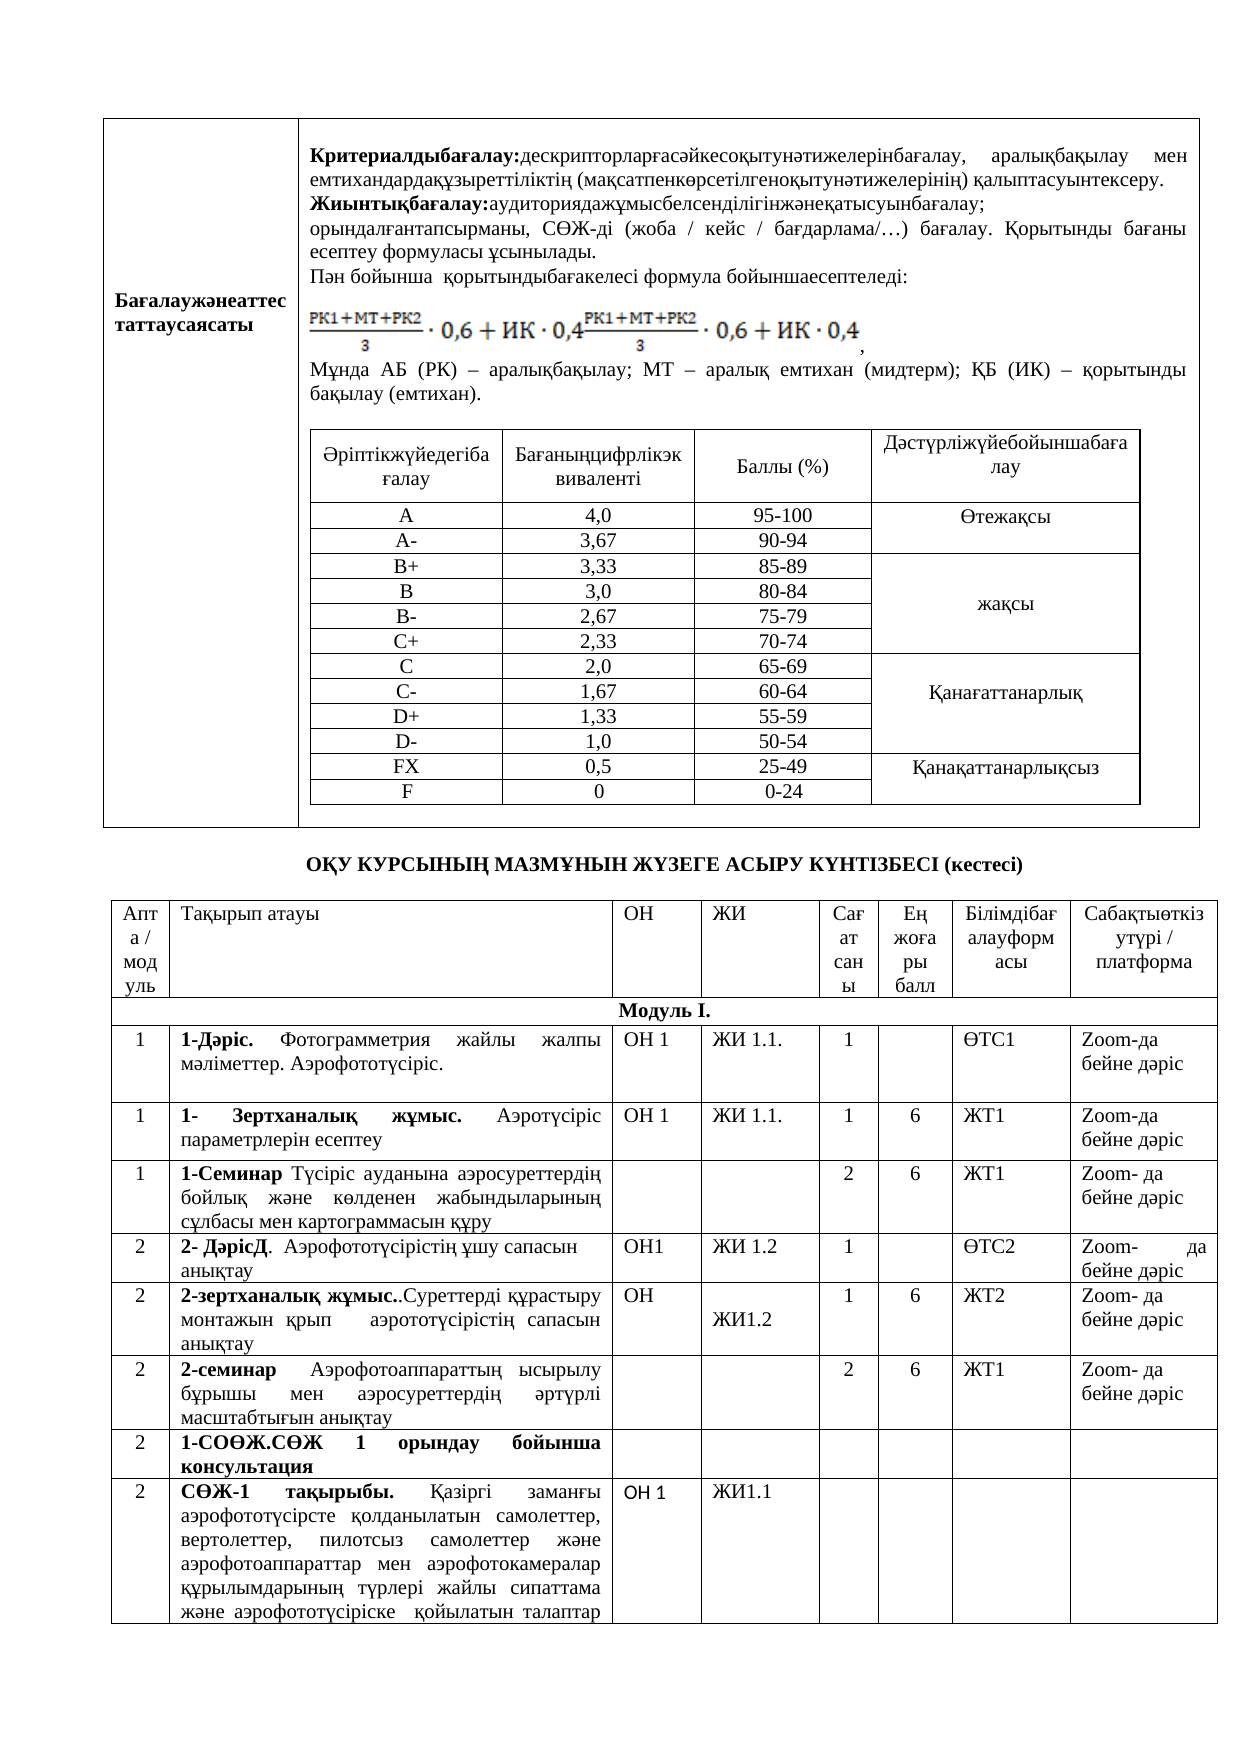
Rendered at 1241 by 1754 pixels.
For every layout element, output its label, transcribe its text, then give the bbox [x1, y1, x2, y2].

table_cell ОН 1 [613, 1026, 701, 1102]
table_cell Модуль I. [112, 998, 1217, 1025]
table_cell Бағалаужәнеаттестаттаусаясаты [104, 119, 298, 827]
table_cell [702, 1161, 819, 1233]
table_header Сағат саны [820, 901, 878, 997]
table_cell ЖИ1.2 [702, 1283, 819, 1355]
table_cell Критериалдыбағалау:дескрипторларғасәйкесоқытунәтижелерінбағалау, аралықбақылау мен емтихандардақұзыреттіліктің (мақсатпенкөрсетілгеноқытунәтижелерінің) қалыптасуынтексеру. Жиынтықбағалау:аудиториядажұмысбелсенділігінжәнеқатысуынбағалау; орындалғантапсырманы, СӨЖ-ді (жоба / кейс / бағдарлама/…) бағалау. Қорытынды бағаны есептеу формуласы ұсынылады. Пән бойынша қорытындыбағакелесі формула бойыншаесептеледі: , Мұнда АБ (РК) – аралықбақылау; МТ – аралық емтихан (мидтерм); ҚБ (ИК) – қорытынды бақылау (емтихан). [299, 119, 1199, 827]
table_cell 2 [112, 1479, 169, 1623]
table_cell [879, 1026, 952, 1102]
table_cell [1071, 1479, 1217, 1623]
table_cell 1-Семинар Түсіріс ауданына аэросуреттердің бойлық және көлденен жабындыларының сұлбасы мен картограммасын құру [170, 1161, 612, 1233]
table_cell [1071, 1430, 1217, 1478]
table_cell 2-зертханалық жұмыс..Суреттерді құрастыру монтажын қрып аэрототүсірістің сапасын анықтау [170, 1283, 612, 1355]
table_cell ОН [613, 1283, 701, 1355]
table_cell [613, 1161, 701, 1233]
table_cell ЖИ 1.1. [702, 1026, 819, 1102]
table_cell ЖТ2 [953, 1283, 1070, 1355]
table_header ОН [613, 901, 701, 997]
text ОҚУ КУРСЫНЫҢ МАЗМҰНЫН ЖҮЗЕГЕ АСЫРУ КҮНТІЗБЕСІ (кестесі) [177, 852, 1152, 876]
table_cell 1 [112, 1103, 169, 1160]
table_cell 1 [820, 1026, 878, 1102]
table_cell 6 [879, 1356, 952, 1429]
table_cell [879, 1479, 952, 1623]
table_cell Zoom- да бейне дәріс [1071, 1161, 1217, 1233]
table_cell 1 [112, 1161, 169, 1233]
table_cell 2 [112, 1234, 169, 1282]
table_header Сабақтыөткізутүрі / платформа [1071, 901, 1217, 997]
table_cell 2 [112, 1430, 169, 1478]
table_cell Zoom- да бейне дәріс [1071, 1356, 1217, 1429]
table_cell [702, 1356, 819, 1429]
table_cell Zoom-да бейне дәріс [1071, 1026, 1217, 1102]
table_cell 1-Дәріс. Фотограмметрия жайлы жалпы мәліметтер. Аэрофототүсіріс. [170, 1026, 612, 1102]
table_header Апта / модуль [112, 901, 169, 997]
table_cell Zoom- да бейне дәріс [1071, 1234, 1217, 1282]
table_cell [953, 1479, 1070, 1623]
table_cell [953, 1430, 1070, 1478]
table_cell Zoom- да бейне дәріс [1071, 1283, 1217, 1355]
table_cell 2 [820, 1356, 878, 1429]
table_cell 1- Зертханалық жұмыс. Аэротүсіріс параметрлерін есептеу [170, 1103, 612, 1160]
table_cell ОН 1 [613, 1479, 701, 1623]
table_cell [613, 1430, 701, 1478]
table_cell 6 [879, 1283, 952, 1355]
table_cell Zoom-да бейне дәріс [1071, 1103, 1217, 1160]
table_cell [879, 1430, 952, 1478]
table_cell ЖИ 1.2 [702, 1234, 819, 1282]
table_cell 1 [112, 1026, 169, 1102]
table_cell 2 [112, 1283, 169, 1355]
table_cell ӨТС2 [953, 1234, 1070, 1282]
table_cell ӨТС1 [953, 1026, 1070, 1102]
table_cell ОН1 [613, 1234, 701, 1282]
table_cell 1-СОӨЖ.СӨЖ 1 орындау бойынша консультация [170, 1430, 612, 1478]
table_cell ЖИ1.1 [702, 1479, 819, 1623]
table_cell ЖТ1 [953, 1356, 1070, 1429]
table_cell ЖТ1 [953, 1103, 1070, 1160]
table_cell 1 [820, 1283, 878, 1355]
table_header Ең жоғары балл [879, 901, 952, 997]
table_cell [820, 1430, 878, 1478]
table_cell 2 [112, 1356, 169, 1429]
table_cell 1 [820, 1103, 878, 1160]
table_header ЖИ [702, 901, 819, 997]
table_cell [820, 1479, 878, 1623]
table_cell 6 [879, 1103, 952, 1160]
table_cell 6 [879, 1161, 952, 1233]
table_cell [613, 1356, 701, 1429]
table_header Тақырып атауы [170, 901, 612, 997]
table_cell ЖТ1 [953, 1161, 1070, 1233]
table_cell 2-семинар Аэрофотоаппараттың ысырылу бұрышы мен аэросуреттердің әртүрлі масштабтығын анықтау [170, 1356, 612, 1429]
table_cell 2- ДәрісД. Аэрофототүсірістің ұшу сапасын анықтау [170, 1234, 612, 1282]
table_cell [879, 1234, 952, 1282]
picture [309, 311, 860, 353]
table_header Білімдібағалауформасы [953, 901, 1070, 997]
table_cell 2 [820, 1161, 878, 1233]
table_cell ОН 1 [613, 1103, 701, 1160]
table_cell [702, 1430, 819, 1478]
table_cell 1 [820, 1234, 878, 1282]
table_cell ЖИ 1.1. [702, 1103, 819, 1160]
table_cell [170, 1479, 612, 1623]
